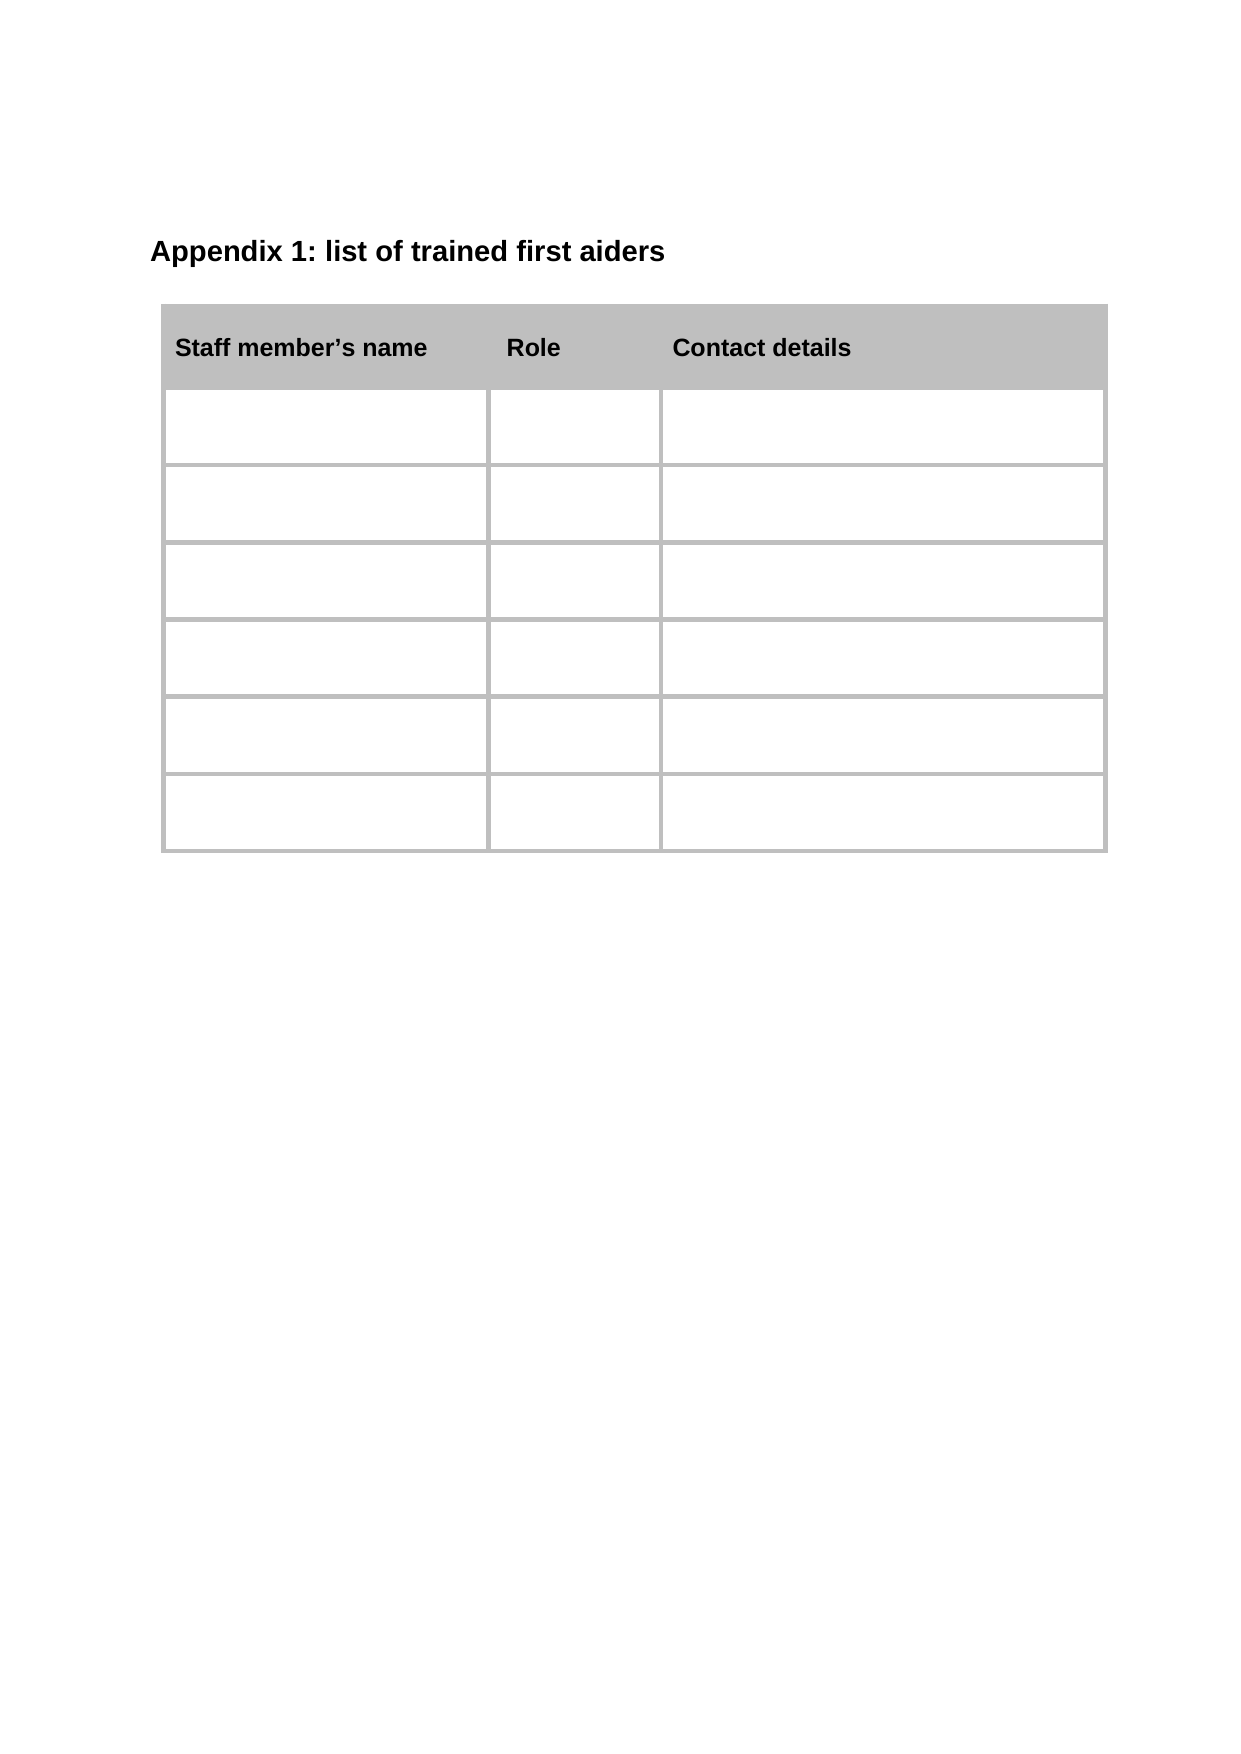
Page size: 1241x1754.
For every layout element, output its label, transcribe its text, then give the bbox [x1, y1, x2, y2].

subtitle Appendix 1: list of trained first aiders [150, 233, 1107, 267]
table_header Contact details [663, 308, 1103, 386]
table_cell [166, 467, 486, 540]
table_cell [663, 699, 1103, 771]
table_cell [663, 622, 1103, 694]
table_cell [491, 390, 659, 463]
table_cell [166, 545, 486, 617]
table_cell [491, 545, 659, 617]
table_cell [491, 776, 659, 849]
table_cell [663, 776, 1103, 849]
table_cell [491, 699, 659, 771]
table_header Role [491, 308, 659, 386]
table_cell [663, 467, 1103, 540]
table_cell [166, 699, 486, 771]
table_cell [491, 467, 659, 540]
table_cell [166, 390, 486, 463]
table_cell [663, 390, 1103, 463]
table_cell [166, 776, 486, 849]
table_header Staff member’s name [166, 308, 486, 386]
table_cell [166, 622, 486, 694]
table_cell [663, 545, 1103, 617]
table_cell [491, 622, 659, 694]
